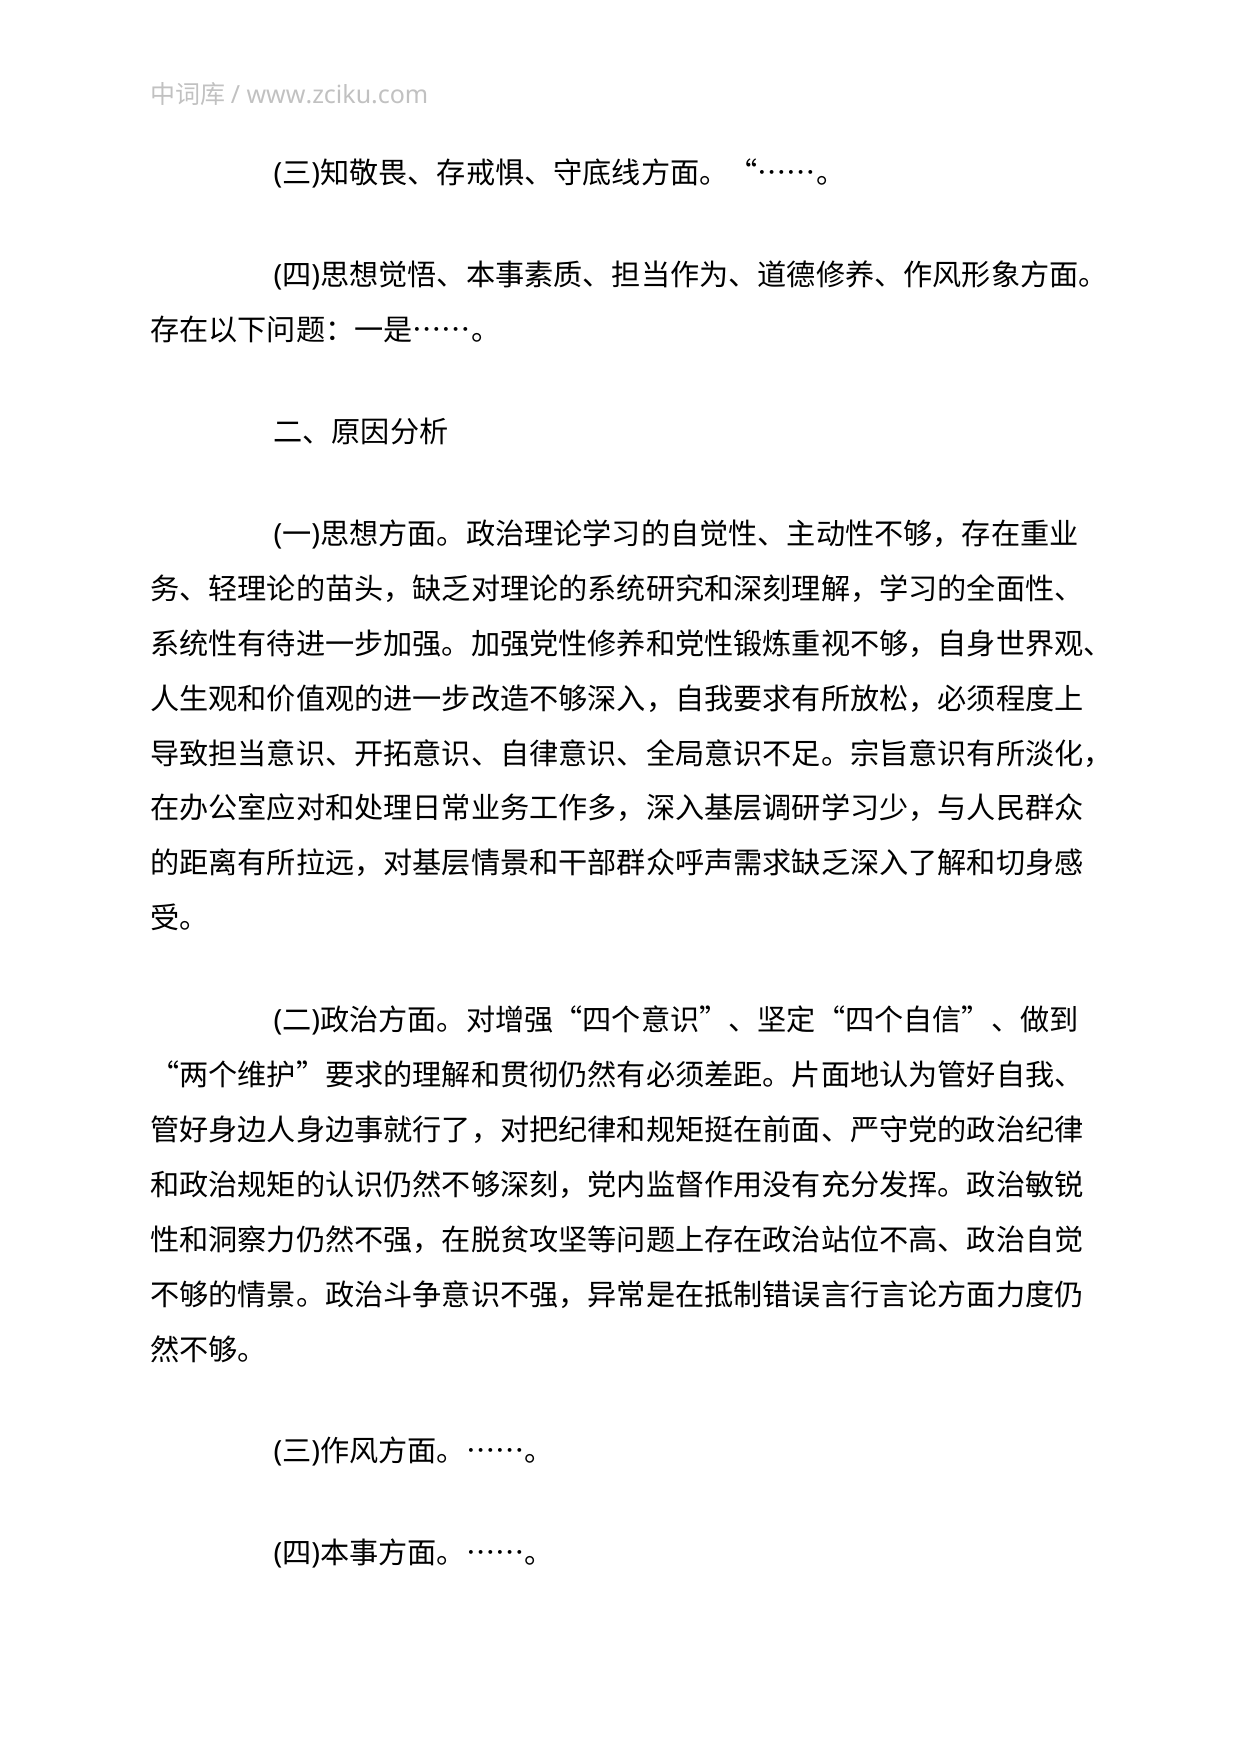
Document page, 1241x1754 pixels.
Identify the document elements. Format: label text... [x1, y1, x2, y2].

text (三)知敬畏、存戒惧、守底线方面。“……。 [150, 150, 1090, 192]
text (四)本事方面。……。 [150, 1530, 1090, 1572]
text (三)作风方面。……。 [150, 1428, 1090, 1470]
text (一)思想方面。政治理论学习的自觉性、主动性不够，存在重业务、轻理论的苗头，缺乏对理论的系统研究和深刻理解，学习的全面性、系统性有待进一步加强。加强党性修养和党性锻炼重视不够，自身世界观、人生观和价值观的进一步改造不够深入，自我要求有所放松，必须程度上导致担当意识、开拓意识、自律意识、全局意识不足。宗旨意识有所淡化，在办公室应对和处理日常业务工作多，深入基层调研学习少，与人民群众的距离有所拉远，对基层情景和干部群众呼声需求缺乏深入了解和切身感受。 [150, 511, 1090, 937]
text 二、原因分析 [150, 409, 1090, 451]
text (四)思想觉悟、本事素质、担当作为、道德修养、作风形象方面。存在以下问题：一是……。 [150, 252, 1090, 349]
text (二)政治方面。对增强“四个意识”、坚定“四个自信”、做到“两个维护”要求的理解和贯彻仍然有必须差距。片面地认为管好自我、管好身边人身边事就行了，对把纪律和规矩挺在前面、严守党的政治纪律和政治规矩的认识仍然不够深刻，党内监督作用没有充分发挥。政治敏锐性和洞察力仍然不强，在脱贫攻坚等问题上存在政治站位不高、政治自觉不够的情景。政治斗争意识不强，异常是在抵制错误言行言论方面力度仍然不够。 [150, 997, 1090, 1368]
